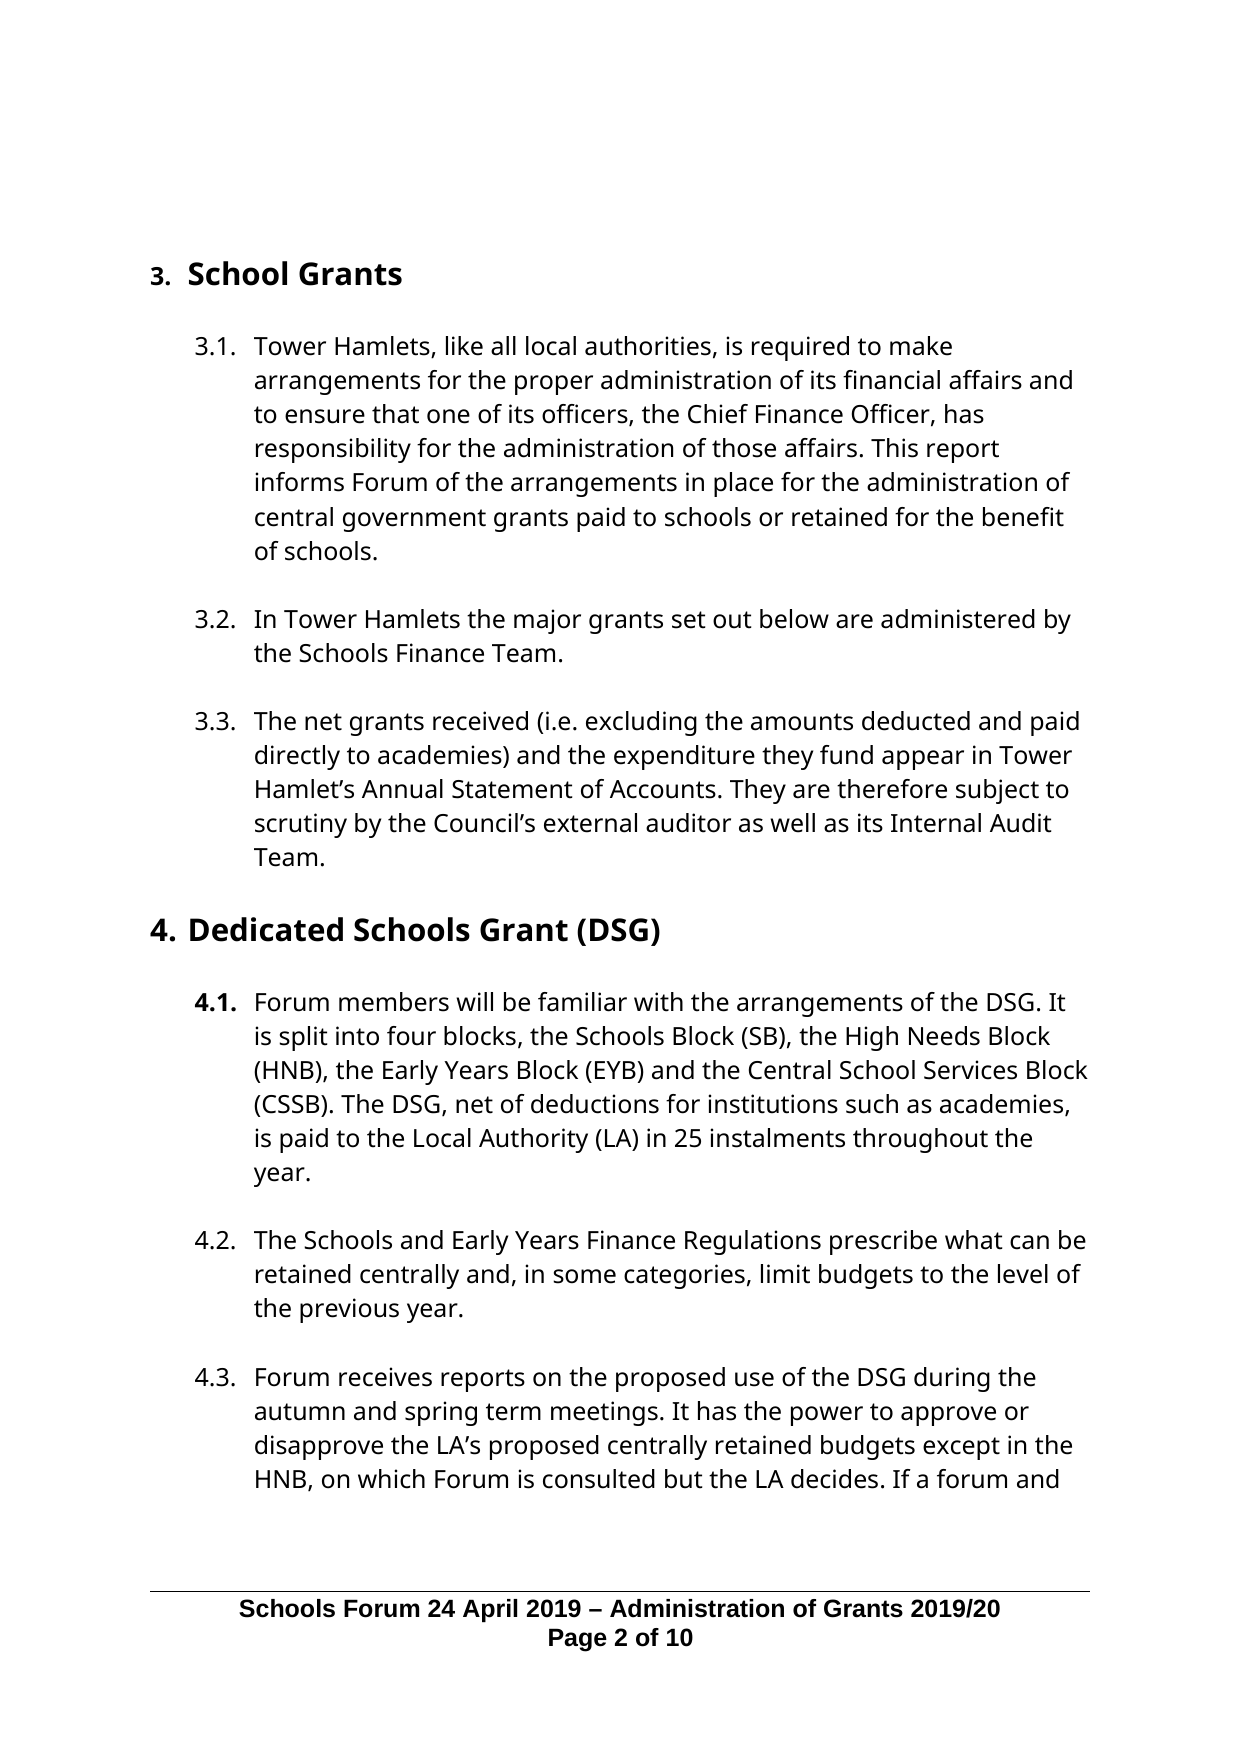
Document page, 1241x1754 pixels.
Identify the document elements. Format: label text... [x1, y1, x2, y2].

list School Grants [150, 252, 1090, 295]
list In Tower Hamlets the major grants set out below are administered by the Schools Finance Team. [194, 601, 1090, 669]
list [194, 1359, 1090, 1496]
list Forum members will be familiar with the arrangements of the DSG. It is split into four blocks, the Schools Block (SB), the High Needs Block (HNB), the Early Years Block (EYB) and the Central School Services Block (CSSB). The DSG, net of deductions for institutions such as academies, is paid to the Local Authority (LA) in 25 instalments throughout the year. [194, 984, 1090, 1189]
list The Schools and Early Years Finance Regulations prescribe what can be retained centrally and, in some categories, limit budgets to the level of the previous year. [194, 1223, 1090, 1325]
list The net grants received (i.e. excluding the amounts deducted and paid directly to academies) and the expenditure they fund appear in Tower Hamlet’s Annual Statement of Accounts. They are therefore subject to scrutiny by the Council’s external auditor as well as its Internal Audit Team. [194, 703, 1090, 874]
subtitle Dedicated Schools Grant (DSG) [150, 908, 1090, 951]
list Tower Hamlets, like all local authorities, is required to make arrangements for the proper administration of its financial affairs and to ensure that one of its officers, the Chief Finance Officer, has responsibility for the administration of those affairs. This report informs Forum of the arrangements in place for the administration of central government grants paid to schools or retained for the benefit of schools. [194, 329, 1090, 567]
